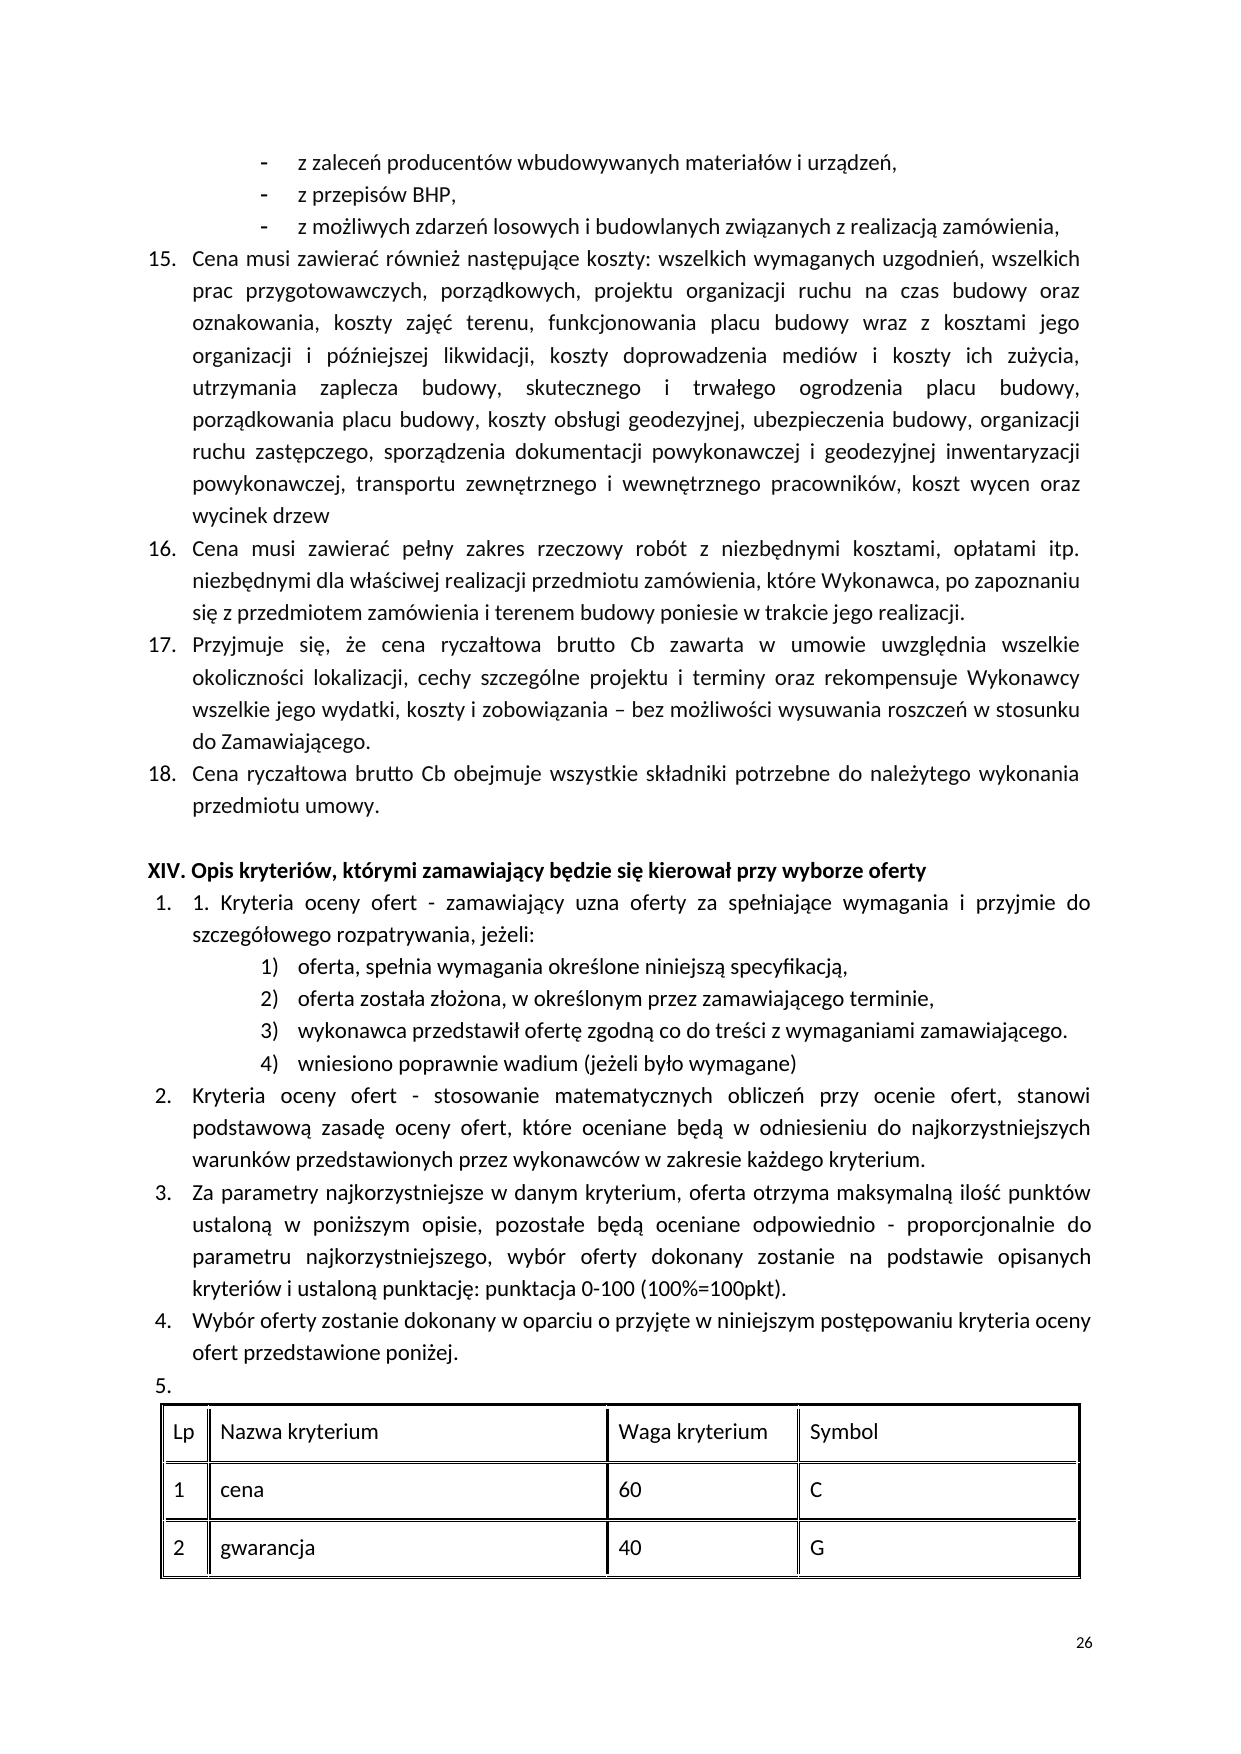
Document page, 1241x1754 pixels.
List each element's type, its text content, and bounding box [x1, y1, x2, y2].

table_header Symbol [799, 1406, 1078, 1461]
table_cell gwarancja [209, 1522, 607, 1576]
list Cena ryczałtowa brutto Cb obejmuje wszystkie składniki potrzebne do należytego wykonania przedmiotu umowy. [148, 759, 1081, 819]
list wniesiono poprawnie wadium (jeżeli było wymagane) [260, 1049, 1093, 1077]
table_header Lp [164, 1405, 209, 1461]
list Kryteria oceny ofert - stosowanie matematycznych obliczeń przy ocenie ofert, stanowi podstawową zasadę oceny ofert, które oceniane będą w odniesieniu do najkorzystniejszych warunków przedstawionych przez wykonawców w zakresie każdego kryterium. [154, 1081, 1093, 1173]
list 1. Kryteria oceny ofert - zamawiający uzna oferty za spełniające wymagania i przyjmie do szczegółowego rozpatrywania, jeżeli: [154, 888, 1093, 948]
text XIV. Opis kryteriów, którymi zamawiający będzie się kierował przy wyborze oferty [148, 856, 1093, 884]
list z zaleceń producentów wbudowywanych materiałów i urządzeń, [260, 148, 1081, 176]
list Przyjmuje się, że cena ryczałtowa brutto Cb zawarta w umowie uwzględnia wszelkie okoliczności lokalizacji, cechy szczególne projektu i terminy oraz rekompensuje Wykonawcy wszelkie jego wydatki, koszty i zobowiązania – bez możliwości wysuwania roszczeń w stosunku do Zamawiającego. [148, 630, 1081, 755]
list wykonawca przedstawił ofertę zgodną co do treści z wymaganiami zamawiającego. [260, 1017, 1093, 1045]
table_cell 40 [607, 1522, 799, 1576]
table_cell C [799, 1461, 1079, 1518]
table_cell 1 [162, 1461, 209, 1518]
list z przepisów BHP, [260, 180, 1081, 208]
table_cell cena [211, 1464, 606, 1518]
list oferta, spełnia wymagania określone niniejszą specyfikacją, [260, 952, 1093, 980]
table_cell 2 [164, 1518, 209, 1576]
list Cena musi zawierać również następujące koszty: wszelkich wymaganych uzgodnień, wszelkich prac przygotowawczych, porządkowych, projektu organizacji ruchu na czas budowy oraz oznakowania, koszty zajęć terenu, funkcjonowania placu budowy wraz z kosztami jego organizacji i późniejszej likwidacji, koszty doprowadzenia mediów i koszty ich zużycia, utrzymania zaplecza budowy, skutecznego i trwałego ogrodzenia placu budowy, porządkowania placu budowy, koszty obsługi geodezyjnej, ubezpieczenia budowy, organizacji ruchu zastępczego, sporządzenia dokumentacji powykonawczej i geodezyjnej inwentaryzacji powykonawczej, transportu zewnętrznego i wewnętrznego pracowników, koszt wycen oraz wycinek drzew [148, 244, 1081, 530]
table_cell G [799, 1518, 1079, 1576]
table_header Waga kryterium [607, 1406, 799, 1461]
table_header Nazwa kryterium [209, 1405, 607, 1461]
list Wybór oferty zostanie dokonany w oparciu o przyjęte w niniejszym postępowaniu kryteria oceny ofert przedstawione poniżej. [154, 1306, 1093, 1367]
list oferta została złożona, w określonym przez zamawiającego terminie, [260, 984, 1093, 1012]
list Za parametry najkorzystniejsze w danym kryterium, oferta otrzyma maksymalną ilość punktów ustaloną w poniższym opisie, pozostałe będą oceniane odpowiednio - proporcjonalnie do parametru najkorzystniejszego, wybór oferty dokonany zostanie na podstawie opisanych kryteriów i ustaloną punktację: punktacja 0-100 (100%=100pkt). [154, 1178, 1093, 1302]
list z możliwych zdarzeń losowych i budowlanych związanych z realizacją zamówienia, [260, 212, 1081, 240]
table_cell 60 [609, 1464, 797, 1518]
list Cena musi zawierać pełny zakres rzeczowy robót z niezbędnymi kosztami, opłatami itp. niezbędnymi dla właściwej realizacji przedmiotu zamówienia, które Wykonawca, po zapoznaniu się z przedmiotem zamówienia i terenem budowy poniesie w trakcie jego realizacji. [148, 534, 1081, 626]
